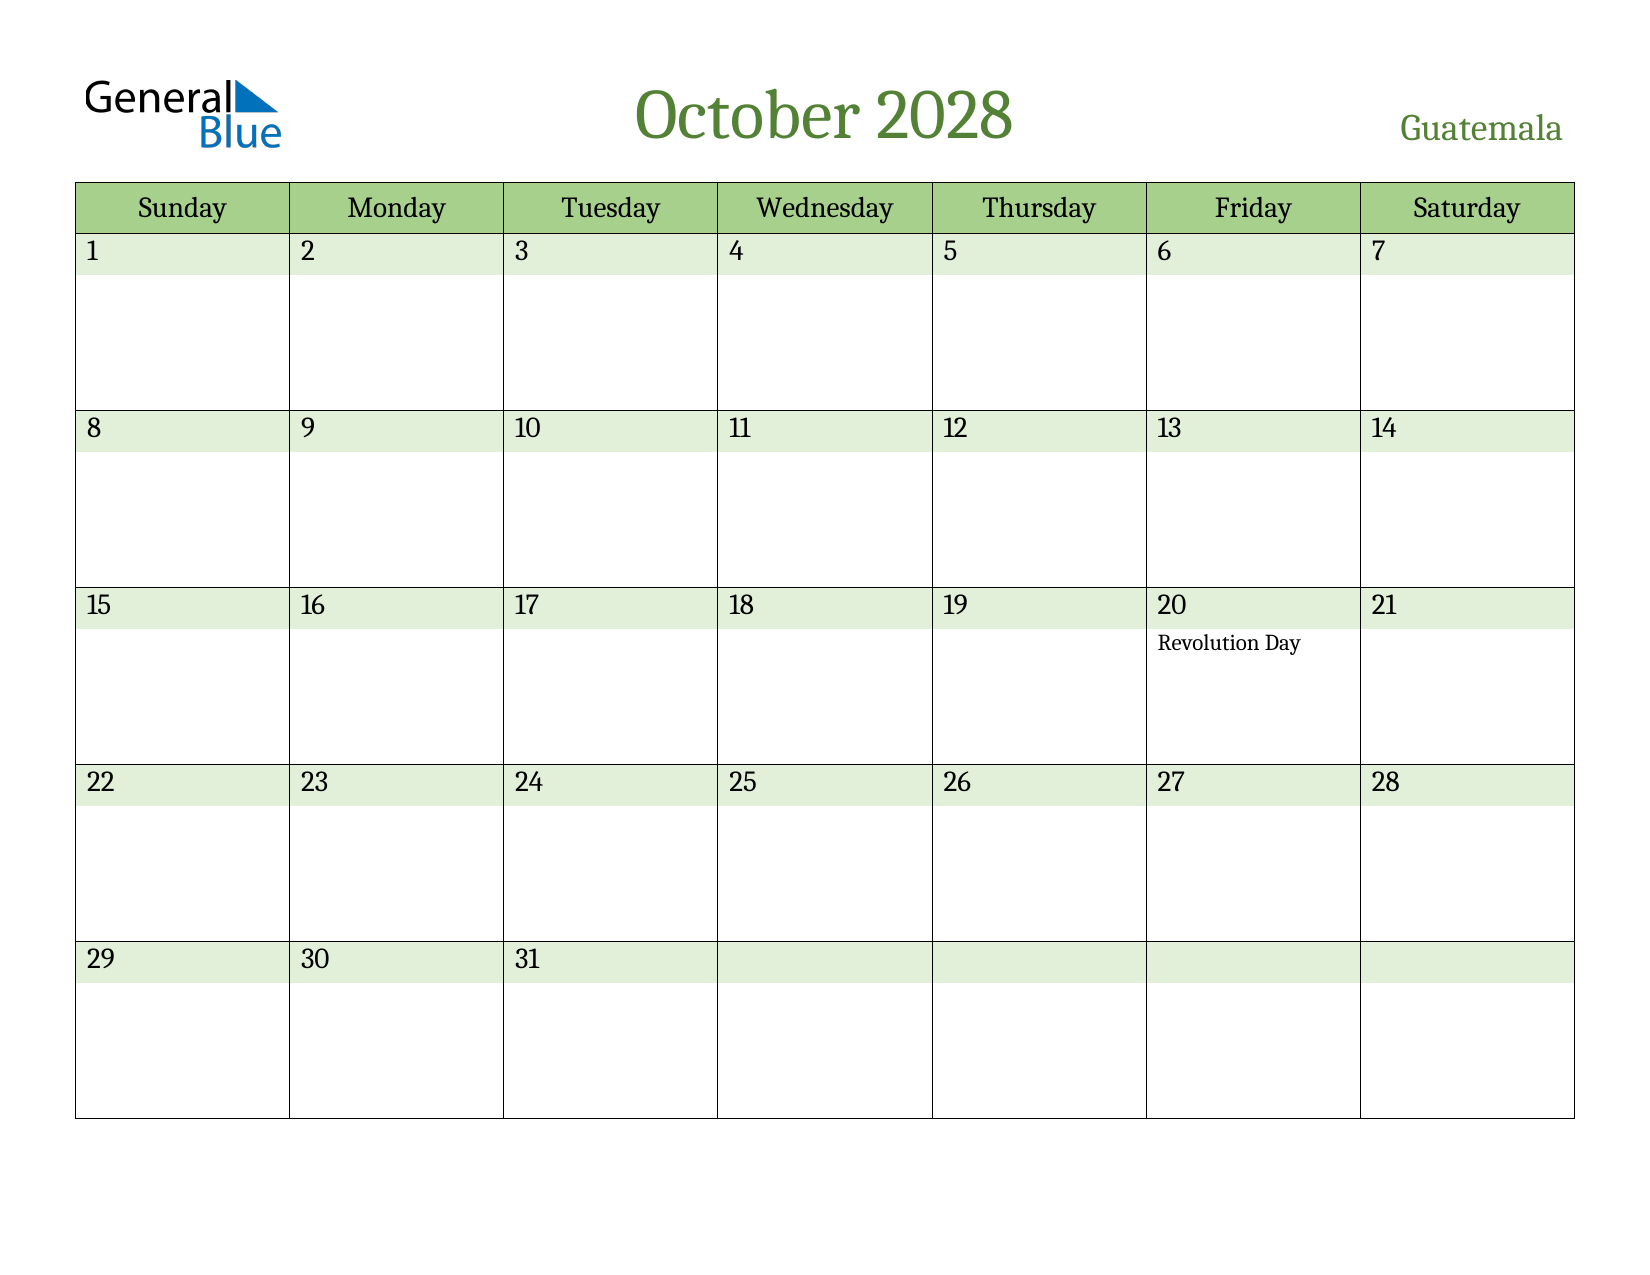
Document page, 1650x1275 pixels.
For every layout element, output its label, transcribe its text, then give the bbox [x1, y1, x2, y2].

table_cell [504, 452, 717, 587]
table_cell [76, 983, 289, 1118]
table_cell [76, 806, 289, 941]
table_cell 6 [1147, 234, 1360, 275]
table_cell [933, 806, 1146, 941]
table_cell 21 [1361, 588, 1574, 629]
table_cell [718, 806, 932, 941]
table_header [76, 75, 503, 182]
table_cell 9 [290, 411, 503, 452]
table_cell 4 [718, 234, 932, 275]
table_cell 8 [76, 411, 289, 452]
table_cell [290, 629, 503, 764]
table_cell [1361, 275, 1574, 410]
table_cell [933, 942, 1146, 983]
table_cell [290, 452, 503, 587]
table_cell 31 [504, 942, 717, 983]
table_cell 29 [76, 942, 289, 983]
table_cell 10 [504, 411, 717, 452]
table_cell 2 [290, 234, 503, 275]
table_cell Friday [1147, 183, 1360, 233]
table_cell Monday [290, 183, 503, 233]
table_cell [1147, 275, 1360, 410]
table_cell [1147, 983, 1360, 1118]
table_cell [290, 806, 503, 941]
table_cell [504, 629, 717, 764]
table_cell [290, 983, 503, 1118]
table_cell [1361, 629, 1574, 764]
table_header Guatemala [1146, 75, 1574, 182]
table_cell [1361, 983, 1574, 1118]
table_cell 11 [718, 411, 932, 452]
table_cell 27 [1147, 765, 1360, 806]
table_cell [504, 275, 717, 410]
table_cell 22 [76, 765, 289, 806]
table_cell 19 [933, 588, 1146, 629]
table_cell [1361, 806, 1574, 941]
table_cell 16 [290, 588, 503, 629]
table_cell [290, 275, 503, 410]
table_cell 26 [933, 765, 1146, 806]
table_cell Revolution Day [1147, 629, 1360, 764]
table_cell [718, 942, 932, 983]
table_cell 3 [504, 234, 717, 275]
table_cell Saturday [1361, 183, 1574, 233]
table_cell 24 [504, 765, 717, 806]
table_cell 13 [1147, 411, 1360, 452]
table_cell [1361, 942, 1574, 983]
table_header October 2028 [504, 75, 1146, 182]
table_cell [76, 629, 289, 764]
table_cell [504, 983, 717, 1118]
table_cell 7 [1361, 234, 1574, 275]
table_cell [76, 452, 289, 587]
table_cell 5 [933, 234, 1146, 275]
table_cell [1147, 942, 1360, 983]
table_cell 17 [504, 588, 717, 629]
table_cell [933, 629, 1146, 764]
table_cell 1 [76, 234, 289, 275]
table_cell [718, 983, 932, 1118]
table_cell [1147, 806, 1360, 941]
table_cell 28 [1361, 765, 1574, 806]
picture [86, 80, 281, 148]
table_cell [1361, 452, 1574, 587]
table_cell 12 [933, 411, 1146, 452]
table_cell 14 [1361, 411, 1574, 452]
table_cell Thursday [933, 183, 1146, 233]
table_cell [933, 452, 1146, 587]
table_cell [504, 806, 717, 941]
table_cell [718, 629, 932, 764]
table_cell 23 [290, 765, 503, 806]
table_cell 18 [718, 588, 932, 629]
table_cell Sunday [76, 183, 289, 233]
table_cell Wednesday [718, 183, 932, 233]
table_cell 30 [290, 942, 503, 983]
table_cell [933, 983, 1146, 1118]
table_cell Tuesday [504, 183, 717, 233]
table_cell [718, 452, 932, 587]
table_cell [718, 275, 932, 410]
table_cell 20 [1147, 588, 1360, 629]
table_cell [1147, 452, 1360, 587]
table_cell 15 [76, 588, 289, 629]
table_cell [76, 275, 289, 410]
table_cell [933, 275, 1146, 410]
table_cell 25 [718, 765, 932, 806]
